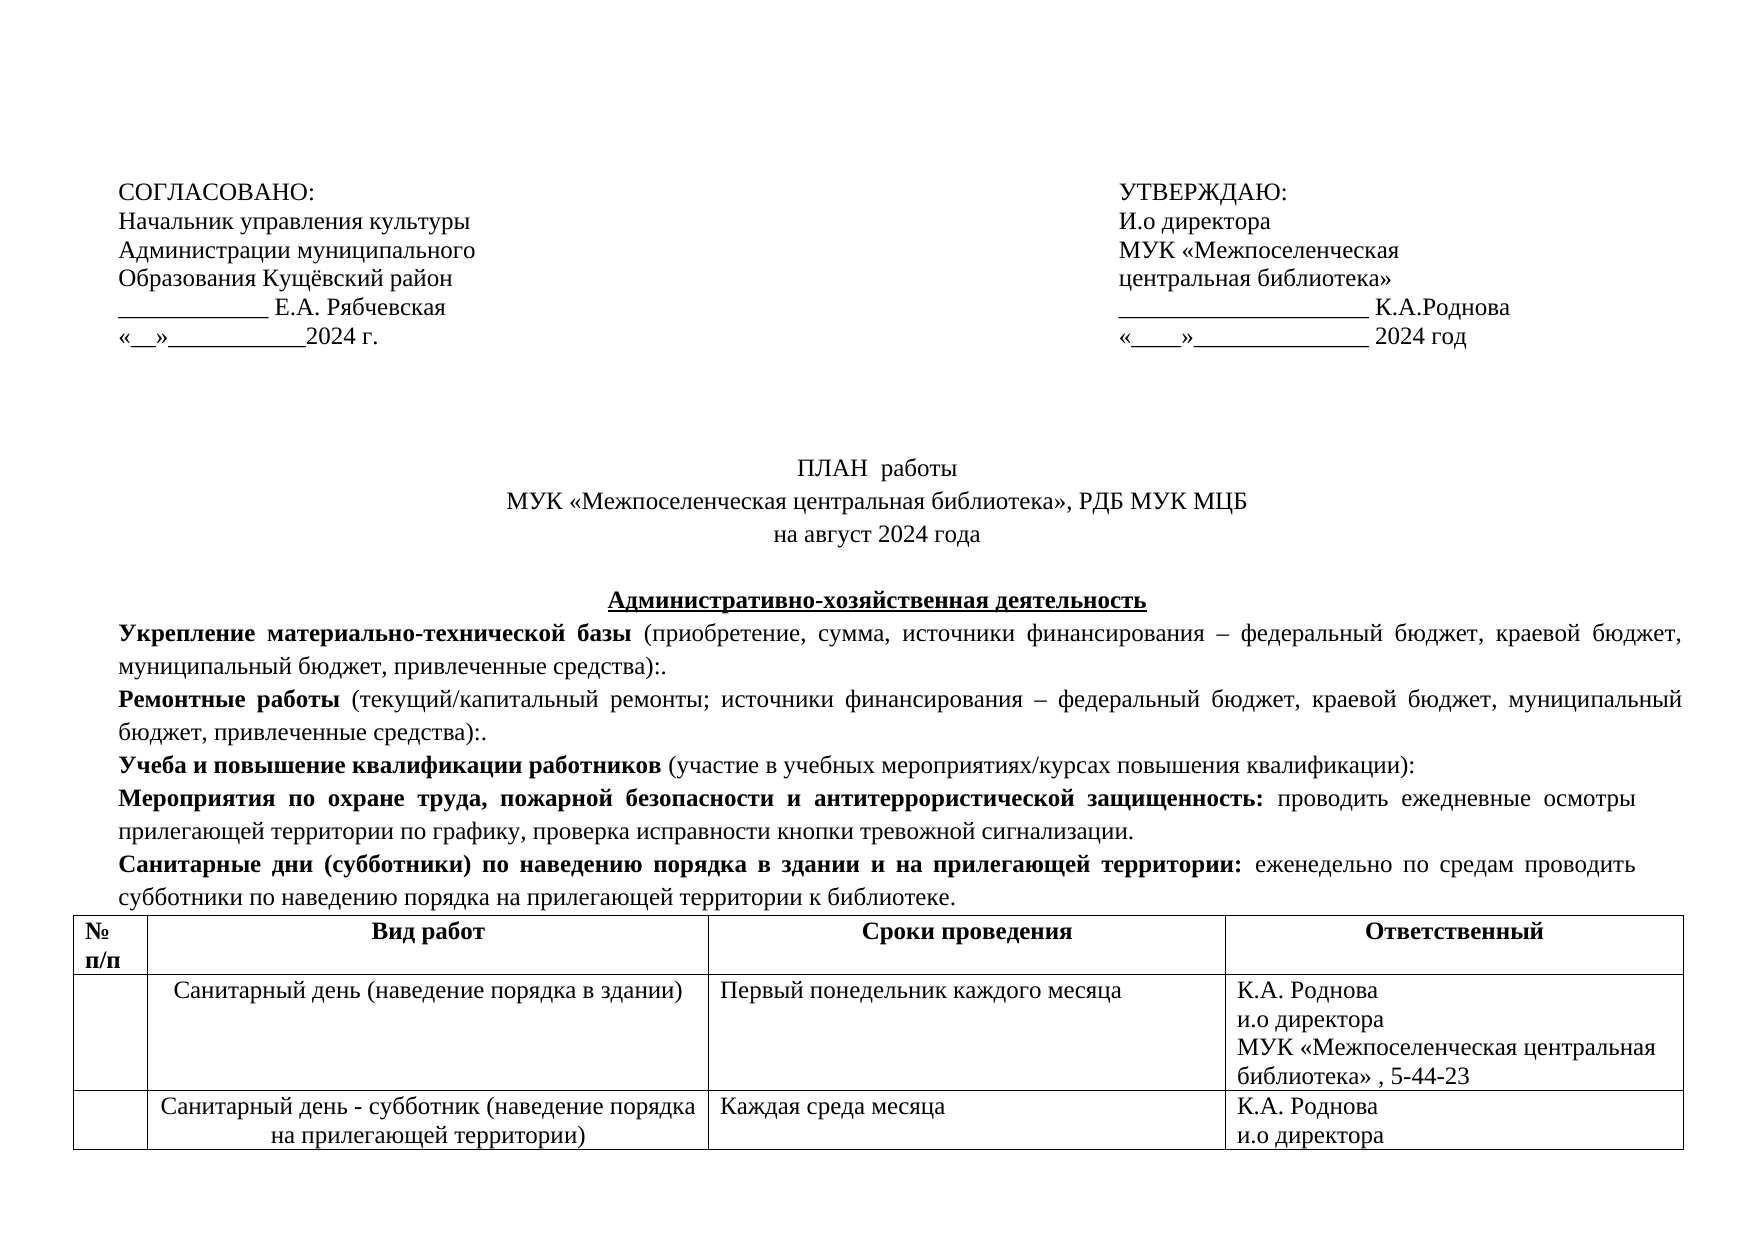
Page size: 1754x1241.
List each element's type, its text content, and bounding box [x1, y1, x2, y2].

table_header Согласовано: Начальник управления культуры Администрации муниципального Образования Кущёвский район ____________ Е.А. Рябчевская «__»___________2024 г. [107, 177, 1107, 387]
table_cell Санитарный день (наведение порядка в здании) [148, 975, 708, 1090]
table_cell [1226, 1091, 1683, 1148]
text Ремонтные работы (текущий/капитальный ремонты; источники финансирования – федеральный бюджет, краевой бюджет, муниципальный бюджет, привлеченные средства):. [118, 684, 1683, 746]
table_header Вид работ [148, 916, 708, 974]
text План работы [118, 453, 1636, 482]
table_header Ответственный [1226, 916, 1683, 974]
text Мероприятия по охране труда, пожарной безопасности и антитеррористической защищенность: проводить ежедневные осмотры прилегающей территории по графику, проверка исправности кнопки тревожной сигнализации. [118, 783, 1636, 845]
table_cell [74, 975, 147, 1090]
table_cell Каждая среда месяца [709, 1091, 1225, 1148]
text Учеба и повышение квалификации работников (участие в учебных мероприятиях/курсах повышения квалификации): [118, 750, 1636, 779]
table_cell Первый понедельник каждого месяца [709, 975, 1225, 1090]
table_cell К.А. Роднова и.о директора МУК «Межпоселенческая центральная библиотека» , 5-44-23 [1226, 975, 1683, 1090]
table_cell [74, 1091, 147, 1148]
text на август 2024 года [118, 519, 1636, 548]
text Укрепление материально-технической базы (приобретение, сумма, источники финансирования – федеральный бюджет, краевой бюджет, муниципальный бюджет, привлеченные средства):. [118, 618, 1683, 680]
table_header Сроки проведения [709, 916, 1225, 974]
text МУК «Межпоселенческая центральная библиотека», РДБ МУК МЦБ [118, 486, 1636, 515]
text Санитарные дни (субботники) по наведению порядка в здании и на прилегающей территории: еженедельно по средам проводить субботники по наведению порядка на прилегающей территории к библиотеке. [118, 849, 1636, 911]
text Административно-хозяйственная деятельность [118, 585, 1636, 614]
table_header № п/п [74, 916, 147, 974]
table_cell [148, 1091, 708, 1148]
table_header УТВЕРЖДАЮ: И.о директора МУК «Межпоселенческая центральная библиотека» ____________________ К.А.Роднова «____»______________ 2024 год [1108, 177, 1668, 387]
